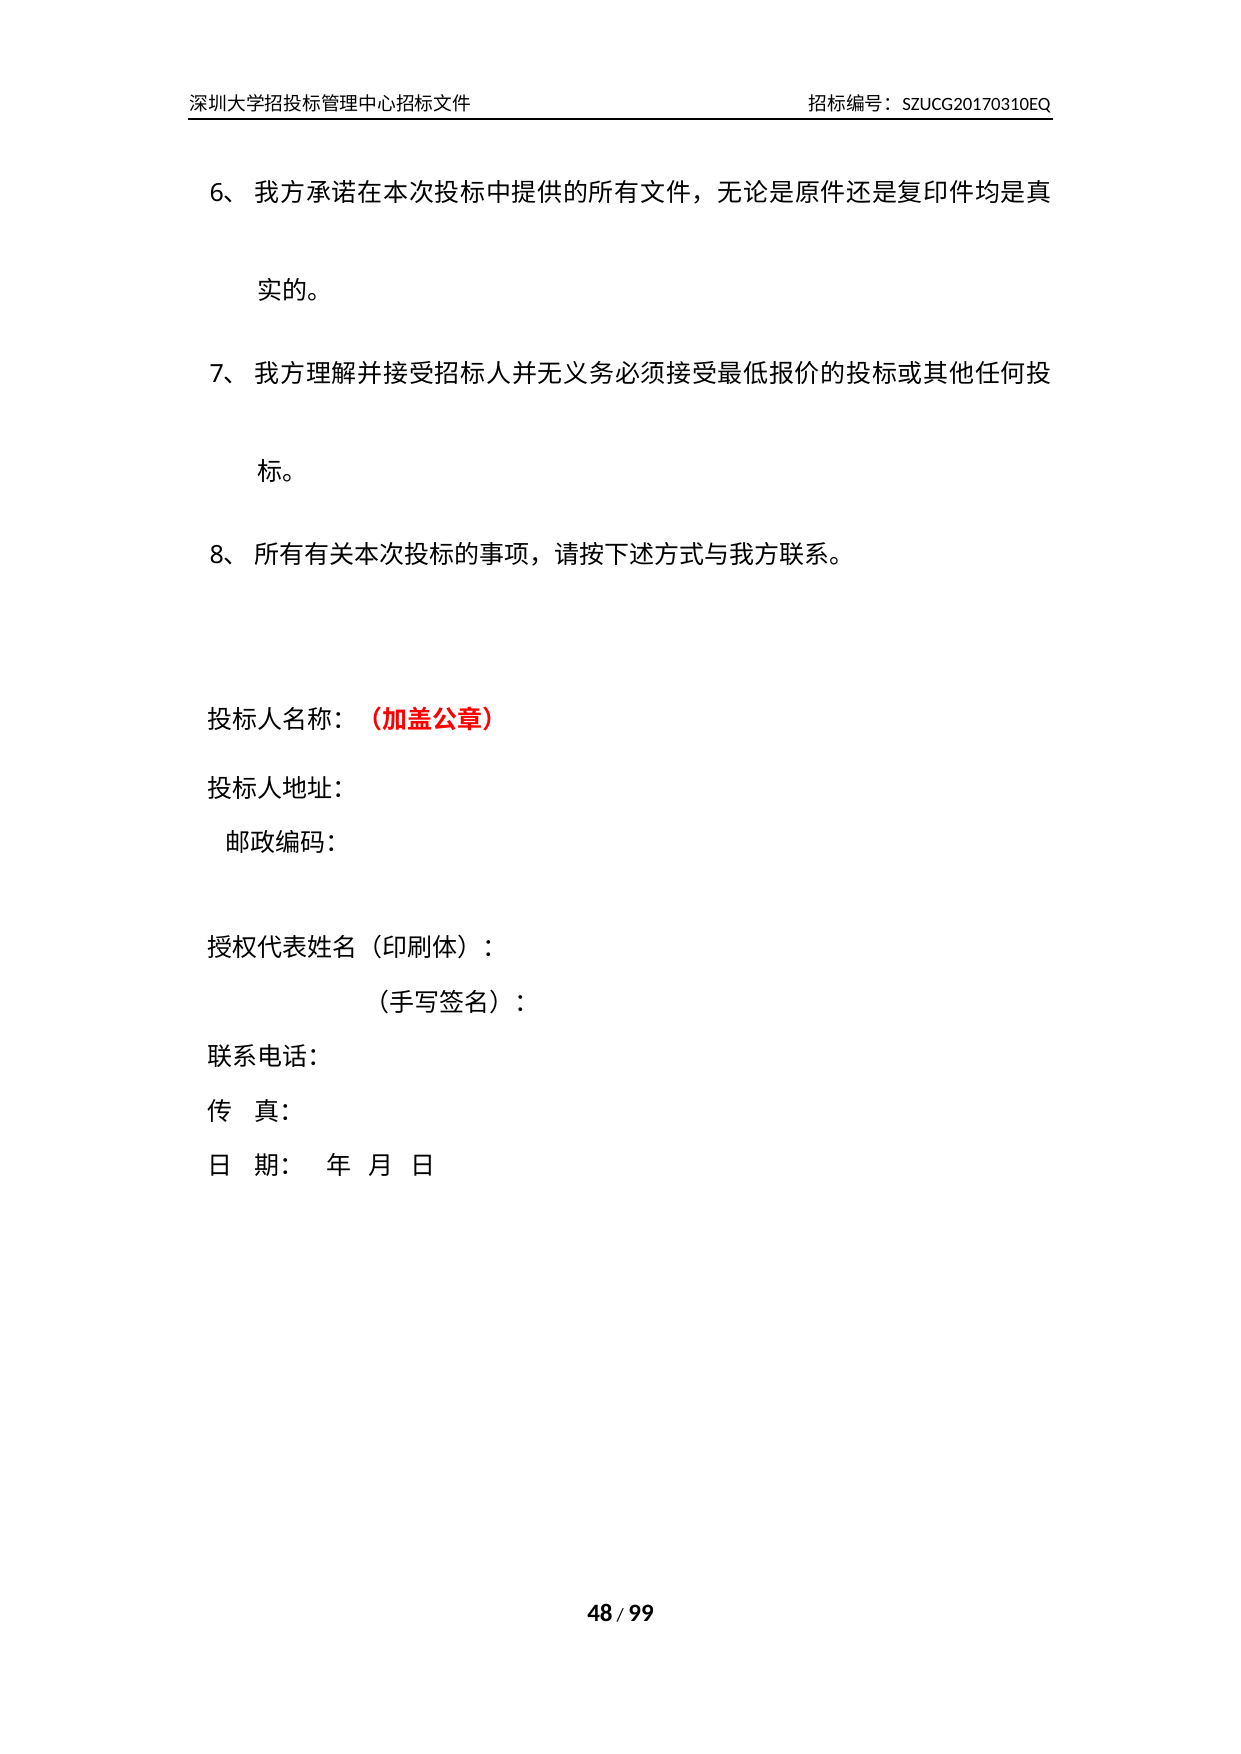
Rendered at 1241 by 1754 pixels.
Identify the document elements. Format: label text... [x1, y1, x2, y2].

text 联系电话： [187, 1037, 1053, 1073]
text 投标人地址： [187, 768, 1053, 804]
text 传 真： [187, 1091, 1053, 1127]
list 我方承诺在本次投标中提供的所有文件，无论是原件还是复印件均是真实的。 [209, 158, 1053, 321]
text （手写签名）： [187, 982, 1053, 1018]
text 邮政编码： [225, 822, 1053, 859]
text 日 期： 年 月 日 [187, 1145, 1053, 1182]
text 投标人名称：（加盖公章） [187, 685, 1053, 750]
text 授权代表姓名（印刷体）： [187, 928, 1053, 964]
list 所有有关本次投标的事项，请按下述方式与我方联系。 [209, 520, 1053, 585]
list 我方理解并接受招标人并无义务必须接受最低报价的投标或其他任何投标。 [209, 339, 1053, 502]
